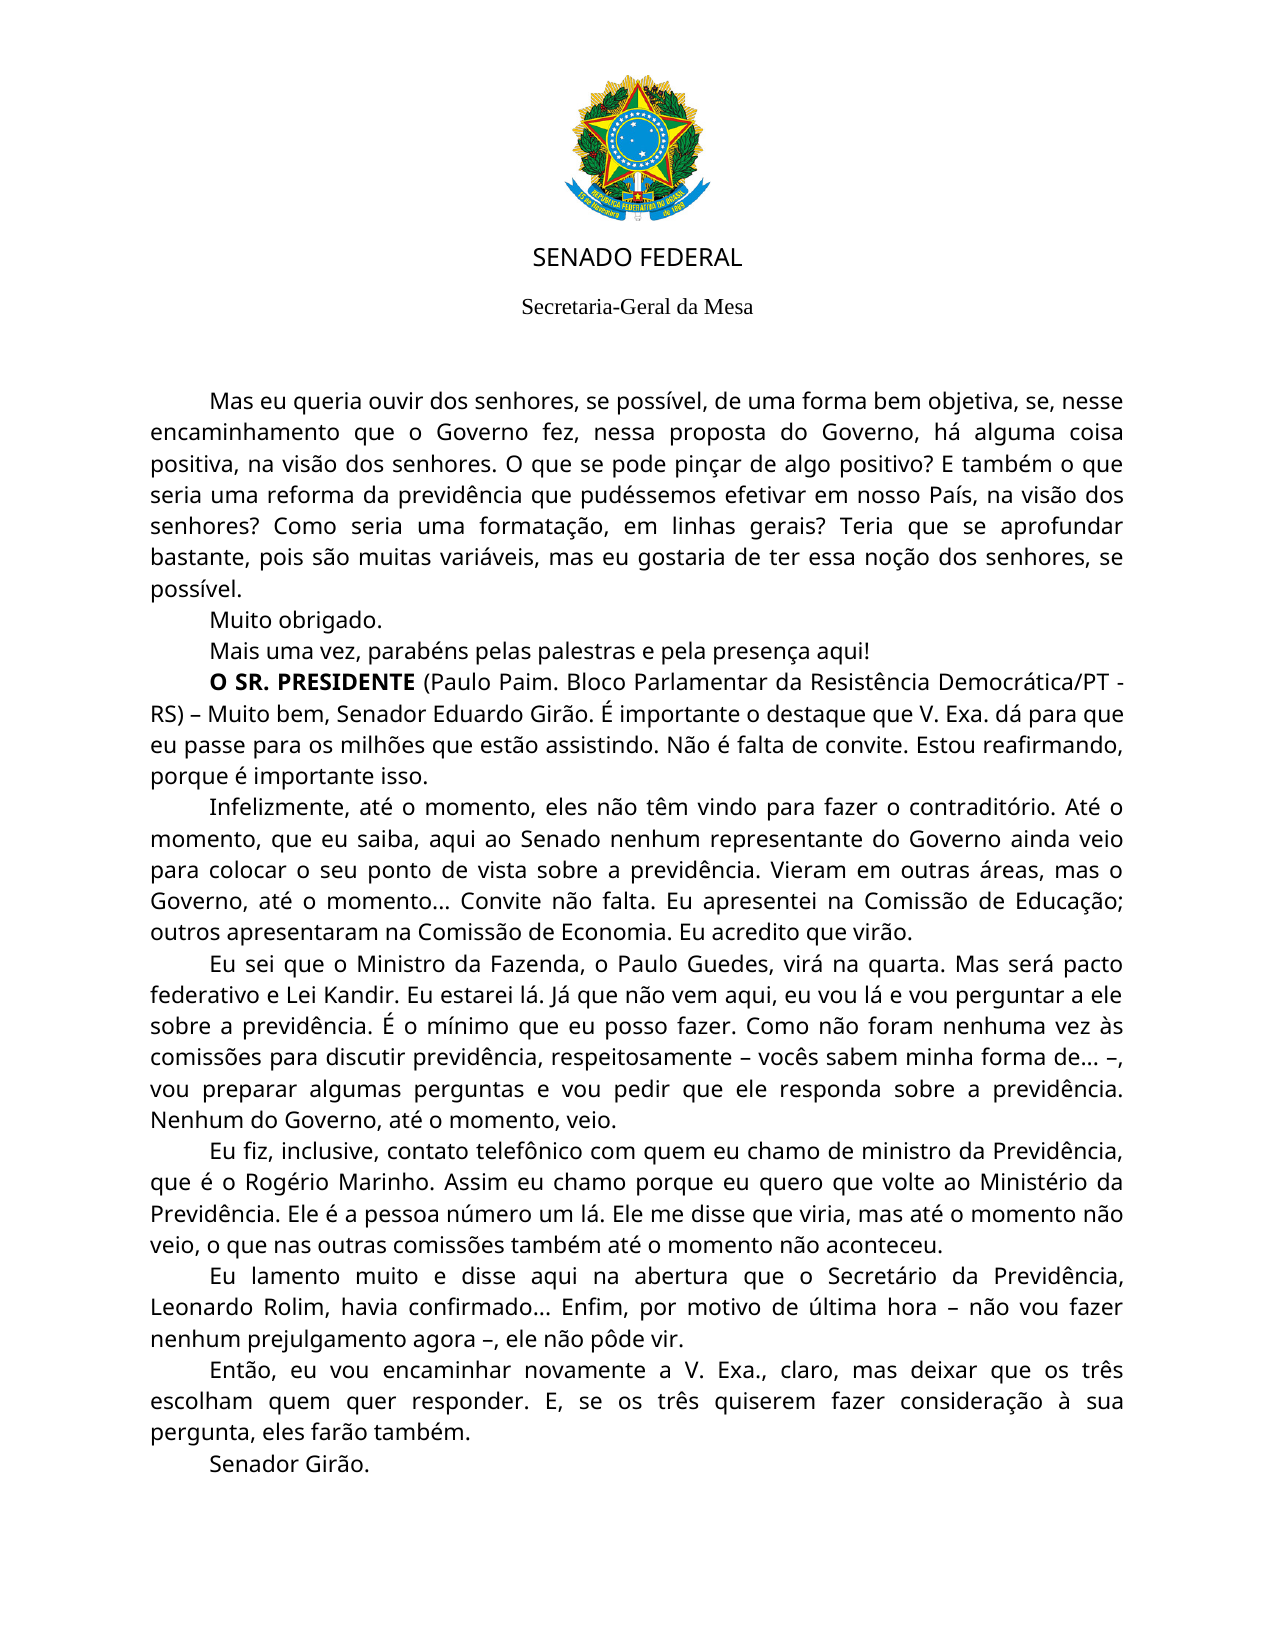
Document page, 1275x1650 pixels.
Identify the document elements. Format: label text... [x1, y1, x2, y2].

text Então, eu vou encaminhar novamente a V. Exa., claro, mas deixar que os três escolham quem quer responder. E, se os três quiserem fazer consideração à sua pergunta, eles farão também. [150, 1354, 1125, 1447]
text Eu fiz, inclusive, contato telefônico com quem eu chamo de ministro da Previdência, que é o Rogério Marinho. Assim eu chamo porque eu quero que volte ao Ministério da Previdência. Ele é a pessoa número um lá. Ele me disse que viria, mas até o momento não veio, o que nas outras comissões também até o momento não aconteceu. [150, 1135, 1125, 1260]
text Senador Girão. [150, 1447, 1125, 1479]
picture [564, 75, 711, 221]
text Mais uma vez, parabéns pelas palestras e pela presença aqui! [150, 635, 1125, 666]
text O SR. PRESIDENTE (Paulo Paim. Bloco Parlamentar da Resistência Democrática/PT - RS) – Muito bem, Senador Eduardo Girão. É importante o destaque que V. Exa. dá para que eu passe para os milhões que estão assistindo. Não é falta de convite. Estou reafirmando, porque é importante isso. [150, 666, 1125, 791]
text Eu sei que o Ministro da Fazenda, o Paulo Guedes, virá na quarta. Mas será pacto federativo e Lei Kandir. Eu estarei lá. Já que não vem aqui, eu vou lá e vou perguntar a ele sobre a previdência. É o mínimo que eu posso fazer. Como não foram nenhuma vez às comissões para discutir previdência, respeitosamente – vocês sabem minha forma de... –, vou preparar algumas perguntas e vou pedir que ele responda sobre a previdência. Nenhum do Governo, até o momento, veio. [150, 947, 1125, 1135]
text Eu lamento muito e disse aqui na abertura que o Secretário da Previdência, Leonardo Rolim, havia confirmado... Enfim, por motivo de última hora – não vou fazer nenhum prejulgamento agora –, ele não pôde vir. [150, 1260, 1125, 1354]
text Infelizmente, até o momento, eles não têm vindo para fazer o contraditório. Até o momento, que eu saiba, aqui ao Senado nenhum representante do Governo ainda veio para colocar o seu ponto de vista sobre a previdência. Vieram em outras áreas, mas o Governo, até o momento... Convite não falta. Eu apresentei na Comissão de Educação; outros apresentaram na Comissão de Economia. Eu acredito que virão. [150, 791, 1125, 947]
text Mas eu queria ouvir dos senhores, se possível, de uma forma bem objetiva, se, nesse encaminhamento que o Governo fez, nessa proposta do Governo, há alguma coisa positiva, na visão dos senhores. O que se pode pinçar de algo positivo? E também o que seria uma reforma da previdência que pudéssemos efetivar em nosso País, na visão dos senhores? Como seria uma formatação, em linhas gerais? Teria que se aprofundar bastante, pois são muitas variáveis, mas eu gostaria de ter essa noção dos senhores, se possível. [150, 385, 1125, 604]
text Muito obrigado. [150, 604, 1125, 635]
